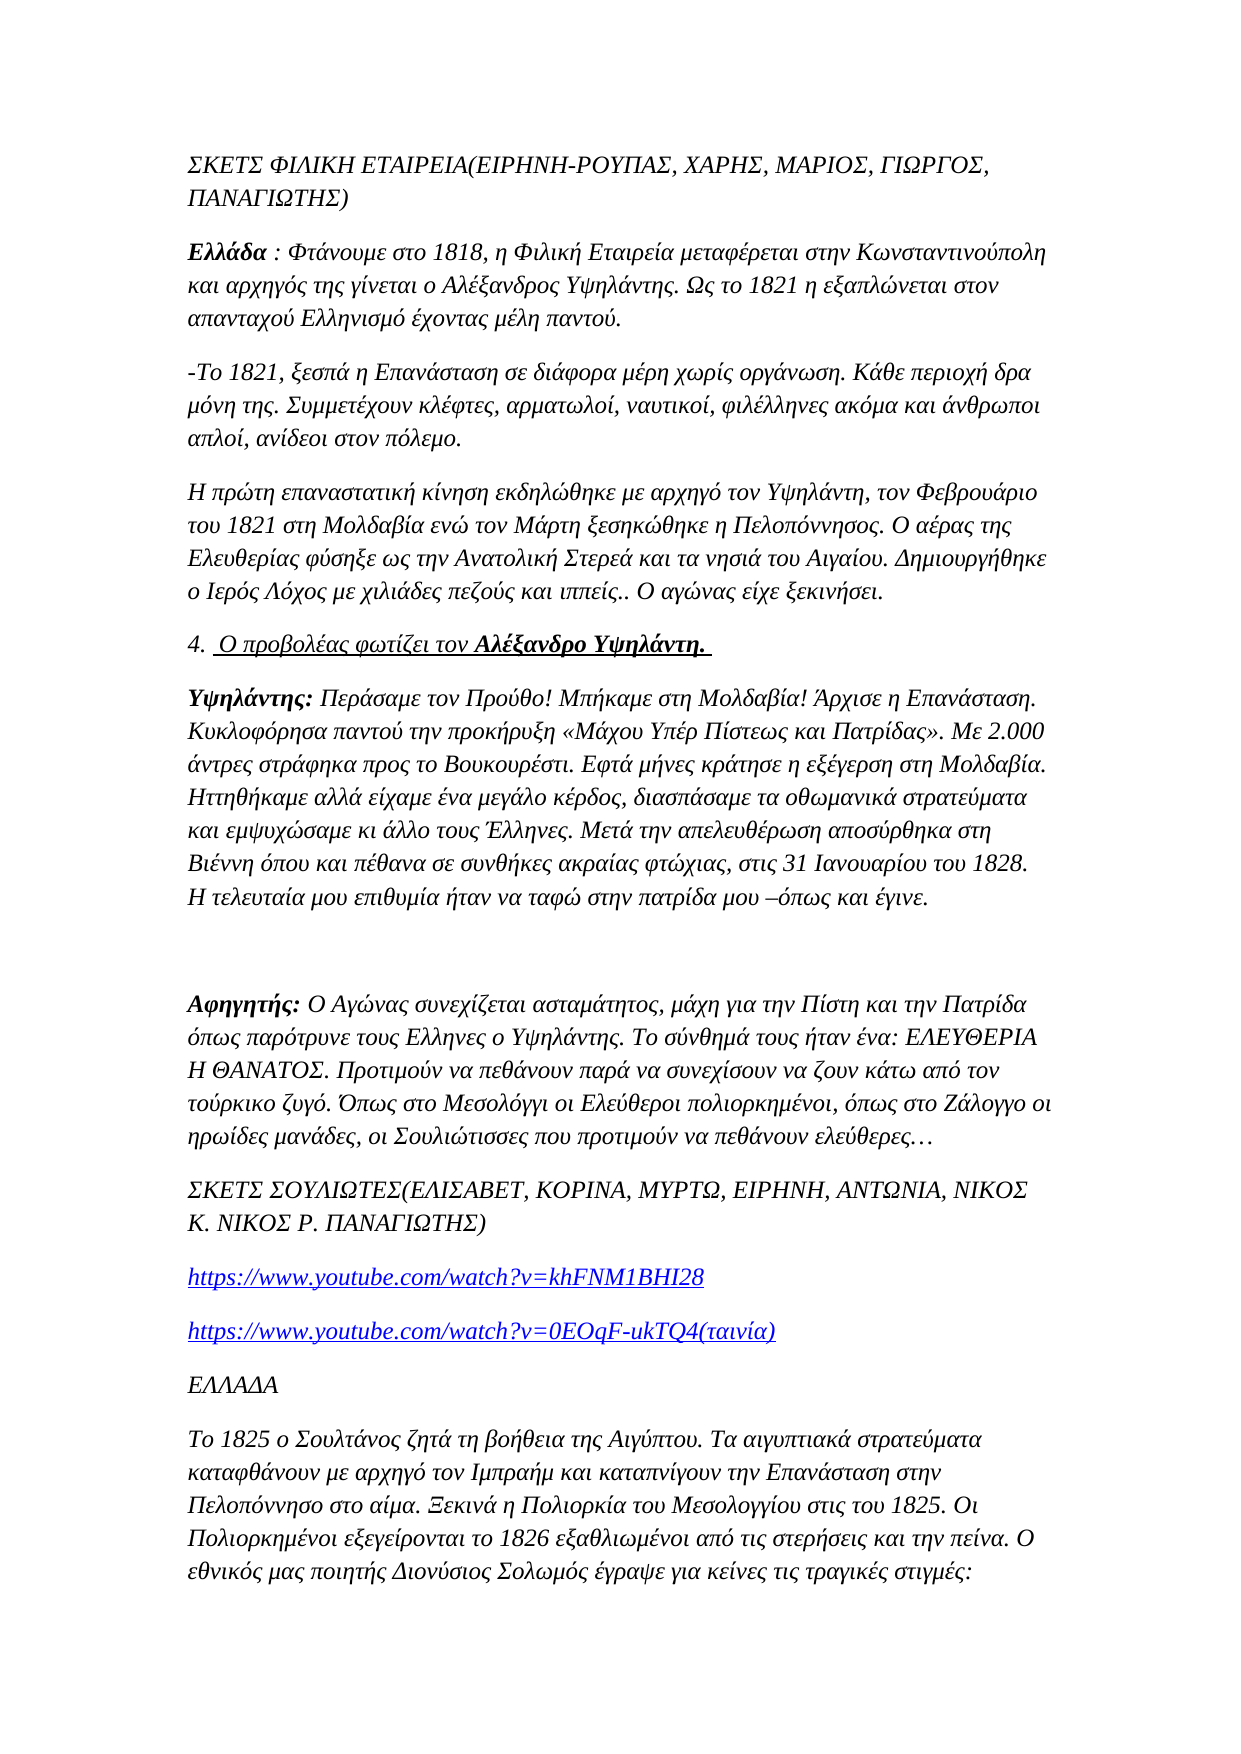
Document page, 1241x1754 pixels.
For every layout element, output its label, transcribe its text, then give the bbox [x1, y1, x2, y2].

text Το 1825 ο Σουλτάνος ζητά τη βοήθεια της Αιγύπτου. Τα αιγυπτιακά στρατεύματα καταφθάνουν με αρχηγό τον Ιμπραήμ και καταπνίγουν την Επανάσταση στην Πελοπόννησο στο αίμα. Ξεκινά η Πολιορκία του Μεσολογγίου στις του 1825. Οι Πολιορκημένοι εξεγείρονται το 1826 εξαθλιωμένοι από τις στερήσεις και την πείνα. Ο εθνικός μας ποιητής Διονύσιος Σολωμός έγραψε για κείνες τις τραγικές στιγμές: [187, 1424, 1053, 1584]
text Υψηλάντης: Περάσαμε τον Προύθο! Μπήκαμε στη Μολδαβία! Άρχισε η Επανάσταση. Κυκλοφόρησα παντού την προκήρυξη «Μάχου Υπέρ Πίστεως και Πατρίδας». Με 2.000 άντρες στράφηκα προς το Βουκουρέστι. Εφτά μήνες κράτησε η εξέγερση στη Μολδαβία. Ηττηθήκαμε αλλά είχαμε ένα μεγάλο κέρδος, διασπάσαμε τα οθωμανικά στρατεύματα και εμψυχώσαμε κι άλλο τους Έλληνες. Μετά την απελευθέρωση αποσύρθηκα στη Βιέννη όπου και πέθανα σε συνθήκες ακραίας φτώχιας, στις 31 Ιανουαρίου του 1828. Η τελευταία μου επιθυμία ήταν να ταφώ στην πατρίδα μου –όπως και έγινε. [187, 683, 1053, 910]
text ΣΚΕΤΣ ΣΟΥΛΙΩΤΕΣ(ΕΛΙΣΑΒΕΤ, ΚΟΡΙΝΑ, ΜΥΡΤΩ, ΕΙΡΗΝΗ, ΑΝΤΩΝΙΑ, ΝΙΚΟΣ Κ. ΝΙΚΟΣ Ρ. ΠΑΝΑΓΙΩΤΗΣ) [187, 1175, 1053, 1237]
text Αφηγητής: Ο Αγώνας συνεχίζεται ασταμάτητος, μάχη για την Πίστη και την Πατρίδα όπως παρότρυνε τους Ελληνες ο Υψηλάντης. Το σύνθημά τους ήταν ένα: ΕΛΕΥΘΕΡΙΑ Η ΘΑΝΑΤΟΣ. Προτιμούν να πεθάνουν παρά να συνεχίσουν να ζουν κάτω από τον τούρκικο ζυγό. Όπως στο Μεσολόγγι οι Ελεύθεροι πολιορκημένοι, όπως στο Ζάλογγο οι ηρωίδες μανάδες, οι Σουλιώτισσες που προτιμούν να πεθάνουν ελεύθερες… [187, 989, 1053, 1150]
text Ελλάδα : Φτάνουμε στο 1818, η Φιλική Εταιρεία μεταφέρεται στην Κωνσταντινούπολη και αρχηγός της γίνεται ο Αλέξανδρος Υψηλάντης. Ως το 1821 η εξαπλώνεται στον απανταχού Ελληνισμό έχοντας μέλη παντού. [187, 237, 1053, 332]
text ΕΛΛΑΔΑ [187, 1370, 1053, 1398]
text Η πρώτη επαναστατική κίνηση εκδηλώθηκε με αρχηγό τον Υψηλάντη, τον Φεβρουάριο του 1821 στη Μολδαβία ενώ τον Μάρτη ξεσηκώθηκε η Πελοπόννησος. Ο αέρας της Ελευθερίας φύσηξε ως την Ανατολική Στερεά και τα νησιά του Αιγαίου. Δημιουργήθηκε ο Ιερός Λόχος με χιλιάδες πεζούς και ιππείς.. Ο αγώνας είχε ξεκινήσει. [187, 477, 1053, 604]
text 4. Ο προβολέας φωτίζει τον Αλέξανδρο Υψηλάντη. [187, 629, 1053, 658]
text https://www.youtube.com/watch?v=0EOqF-ukTQ4(ταινία) [187, 1316, 1053, 1345]
text -Το 1821, ξεσπά η Επανάσταση σε διάφορα μέρη χωρίς οργάνωση. Κάθε περιοχή δρα μόνη της. Συμμετέχουν κλέφτες, αρματωλοί, ναυτικοί, φιλέλληνες ακόμα και άνθρωποι απλοί, ανίδεοι στον πόλεμο. [187, 357, 1053, 452]
text ΣΚΕΤΣ ΦΙΛΙΚΗ ΕΤΑΙΡΕΙΑ(ΕΙΡΗΝΗ-ΡΟΥΠΑΣ, ΧΑΡΗΣ, ΜΑΡΙΟΣ, ΓΙΩΡΓΟΣ, ΠΑΝΑΓΙΩΤΗΣ) [187, 150, 1053, 212]
text https://www.youtube.com/watch?v=khFNM1BHI28 [187, 1262, 1053, 1291]
